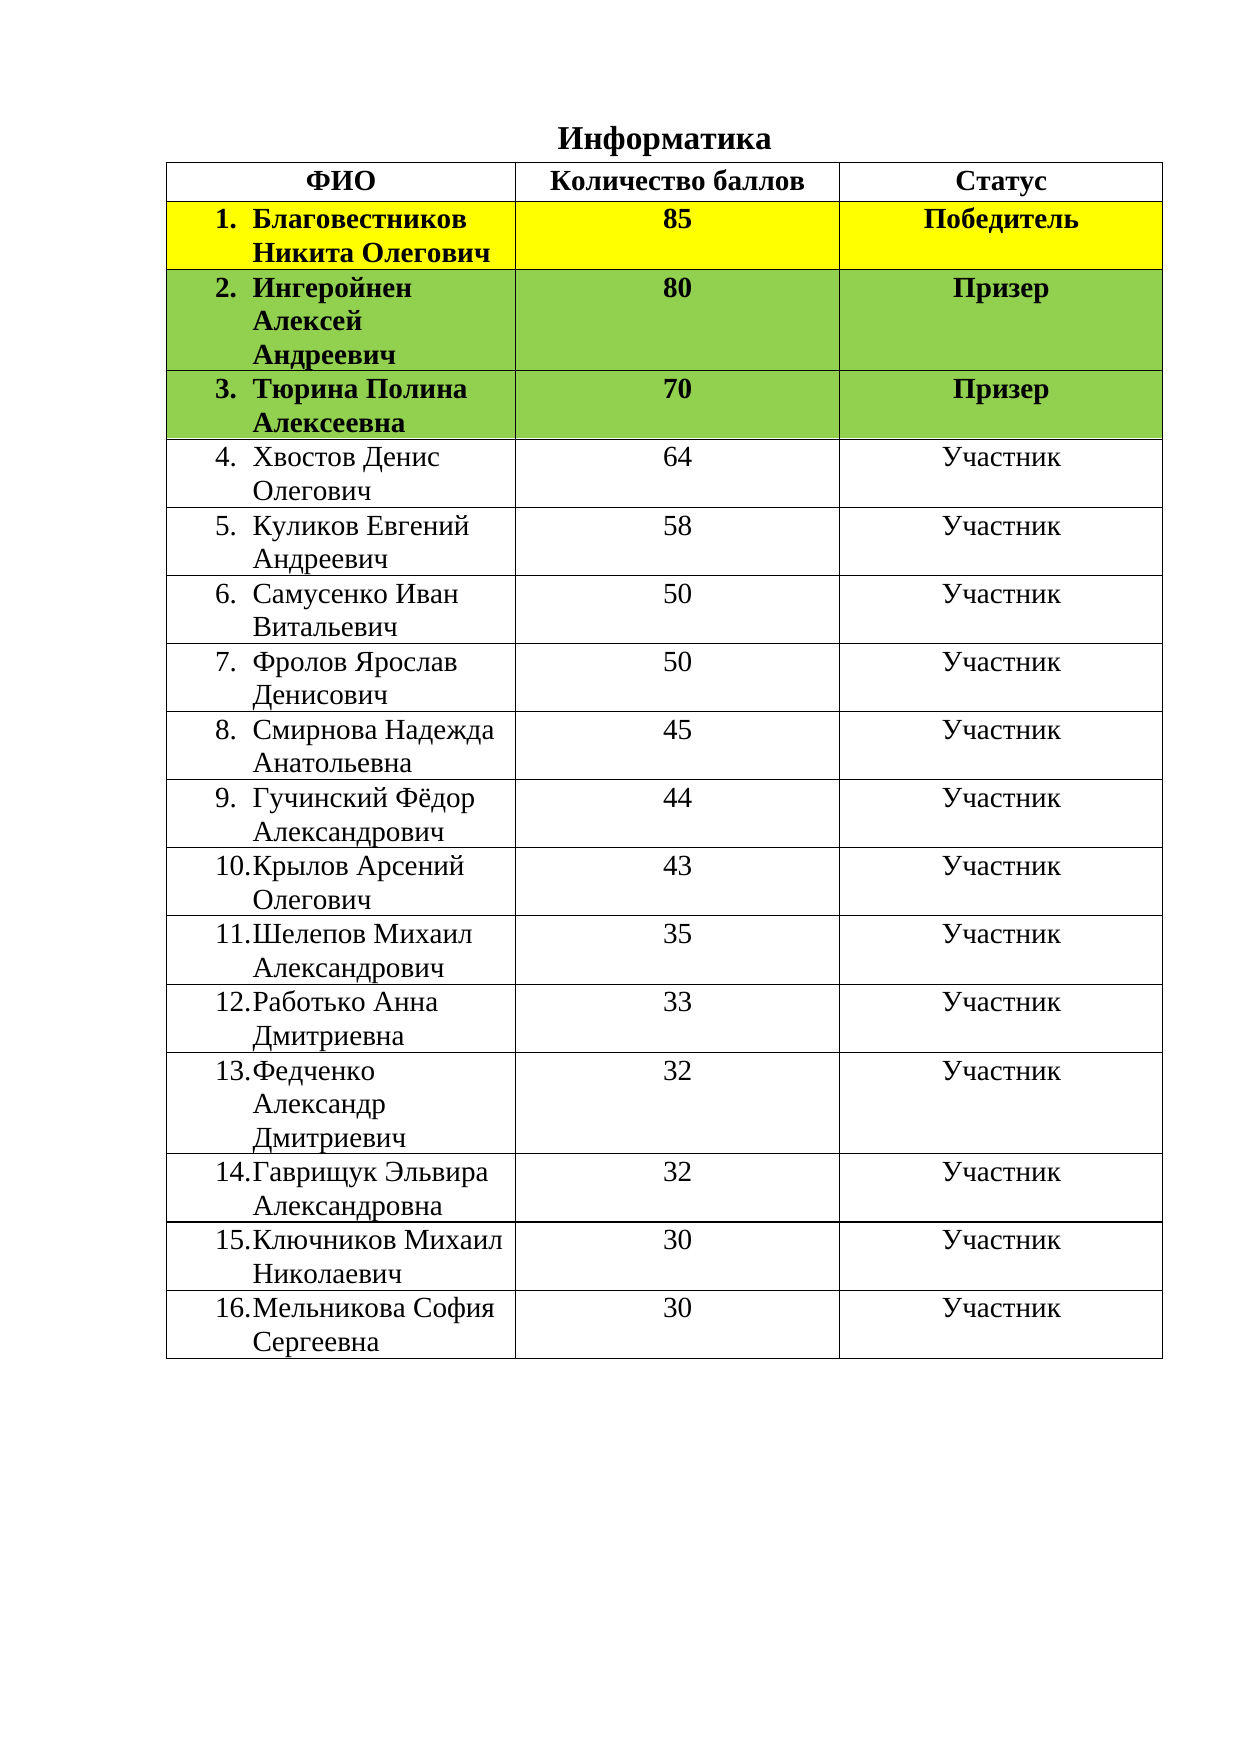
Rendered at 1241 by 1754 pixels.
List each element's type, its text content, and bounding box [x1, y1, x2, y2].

table_cell Самусенко Иван Витальевич [167, 576, 515, 643]
text Информатика [177, 118, 1152, 156]
table_header Статус [840, 163, 1162, 201]
table_cell Работько Анна Дмитриевна [167, 985, 515, 1052]
table_cell Призер [840, 270, 1162, 370]
table_cell Участник [840, 985, 1162, 1052]
table_cell Ключников Михаил Николаевич [167, 1223, 515, 1289]
table_cell Участник [840, 644, 1162, 711]
table_cell 70 [516, 371, 839, 438]
table_cell 50 [516, 644, 839, 711]
table_header ФИО [167, 163, 515, 201]
table_cell Крылов Арсений Олегович [167, 848, 515, 915]
table_cell 32 [516, 1154, 839, 1221]
table_cell 44 [516, 780, 839, 847]
table_cell 30 [516, 1291, 839, 1358]
table_cell 30 [516, 1223, 839, 1289]
table_cell Ингеройнен Алексей Андреевич [167, 270, 515, 370]
table_cell Смирнова Надежда Анатольевна [167, 712, 515, 779]
table_cell Участник [840, 780, 1162, 847]
table_cell Участник [840, 1053, 1162, 1153]
table_cell 35 [516, 916, 839, 983]
table_cell Федченко Александр Дмитриевич [167, 1053, 515, 1153]
table_cell Участник [840, 712, 1162, 779]
table_cell 85 [516, 202, 839, 269]
table_cell Участник [840, 1223, 1162, 1289]
table_cell Призер [840, 371, 1162, 438]
table_cell 58 [516, 508, 839, 575]
table_header Количество баллов [516, 163, 839, 201]
table_cell Шелепов Михаил Александрович [167, 916, 515, 983]
table_cell Победитель [840, 202, 1162, 269]
table_cell Благовестников Никита Олегович [167, 202, 515, 269]
table_cell Хвостов Денис Олегович [167, 440, 515, 507]
table_cell Гаврищук Эльвира Александровна [167, 1154, 515, 1221]
table_cell 33 [516, 985, 839, 1052]
table_cell 45 [516, 712, 839, 779]
table_cell Участник [840, 1154, 1162, 1221]
table_cell Гучинский Фёдор Александрович [167, 780, 515, 847]
table_cell Участник [840, 440, 1162, 507]
table_cell Участник [840, 1291, 1162, 1358]
table_cell 43 [516, 848, 839, 915]
table_cell Участник [840, 916, 1162, 983]
table_cell Участник [840, 508, 1162, 575]
table_cell Участник [840, 848, 1162, 915]
table_cell Мельникова София Сергеевна [167, 1291, 515, 1358]
table_cell 80 [516, 270, 839, 370]
table_cell Участник [840, 576, 1162, 643]
table_cell 64 [516, 440, 839, 507]
table_cell 32 [516, 1053, 839, 1153]
table_cell Фролов Ярослав Денисович [167, 644, 515, 711]
table_cell Тюрина Полина Алексеевна [167, 371, 515, 438]
table_cell 50 [516, 576, 839, 643]
table_cell Куликов Евгений Андреевич [167, 508, 515, 575]
